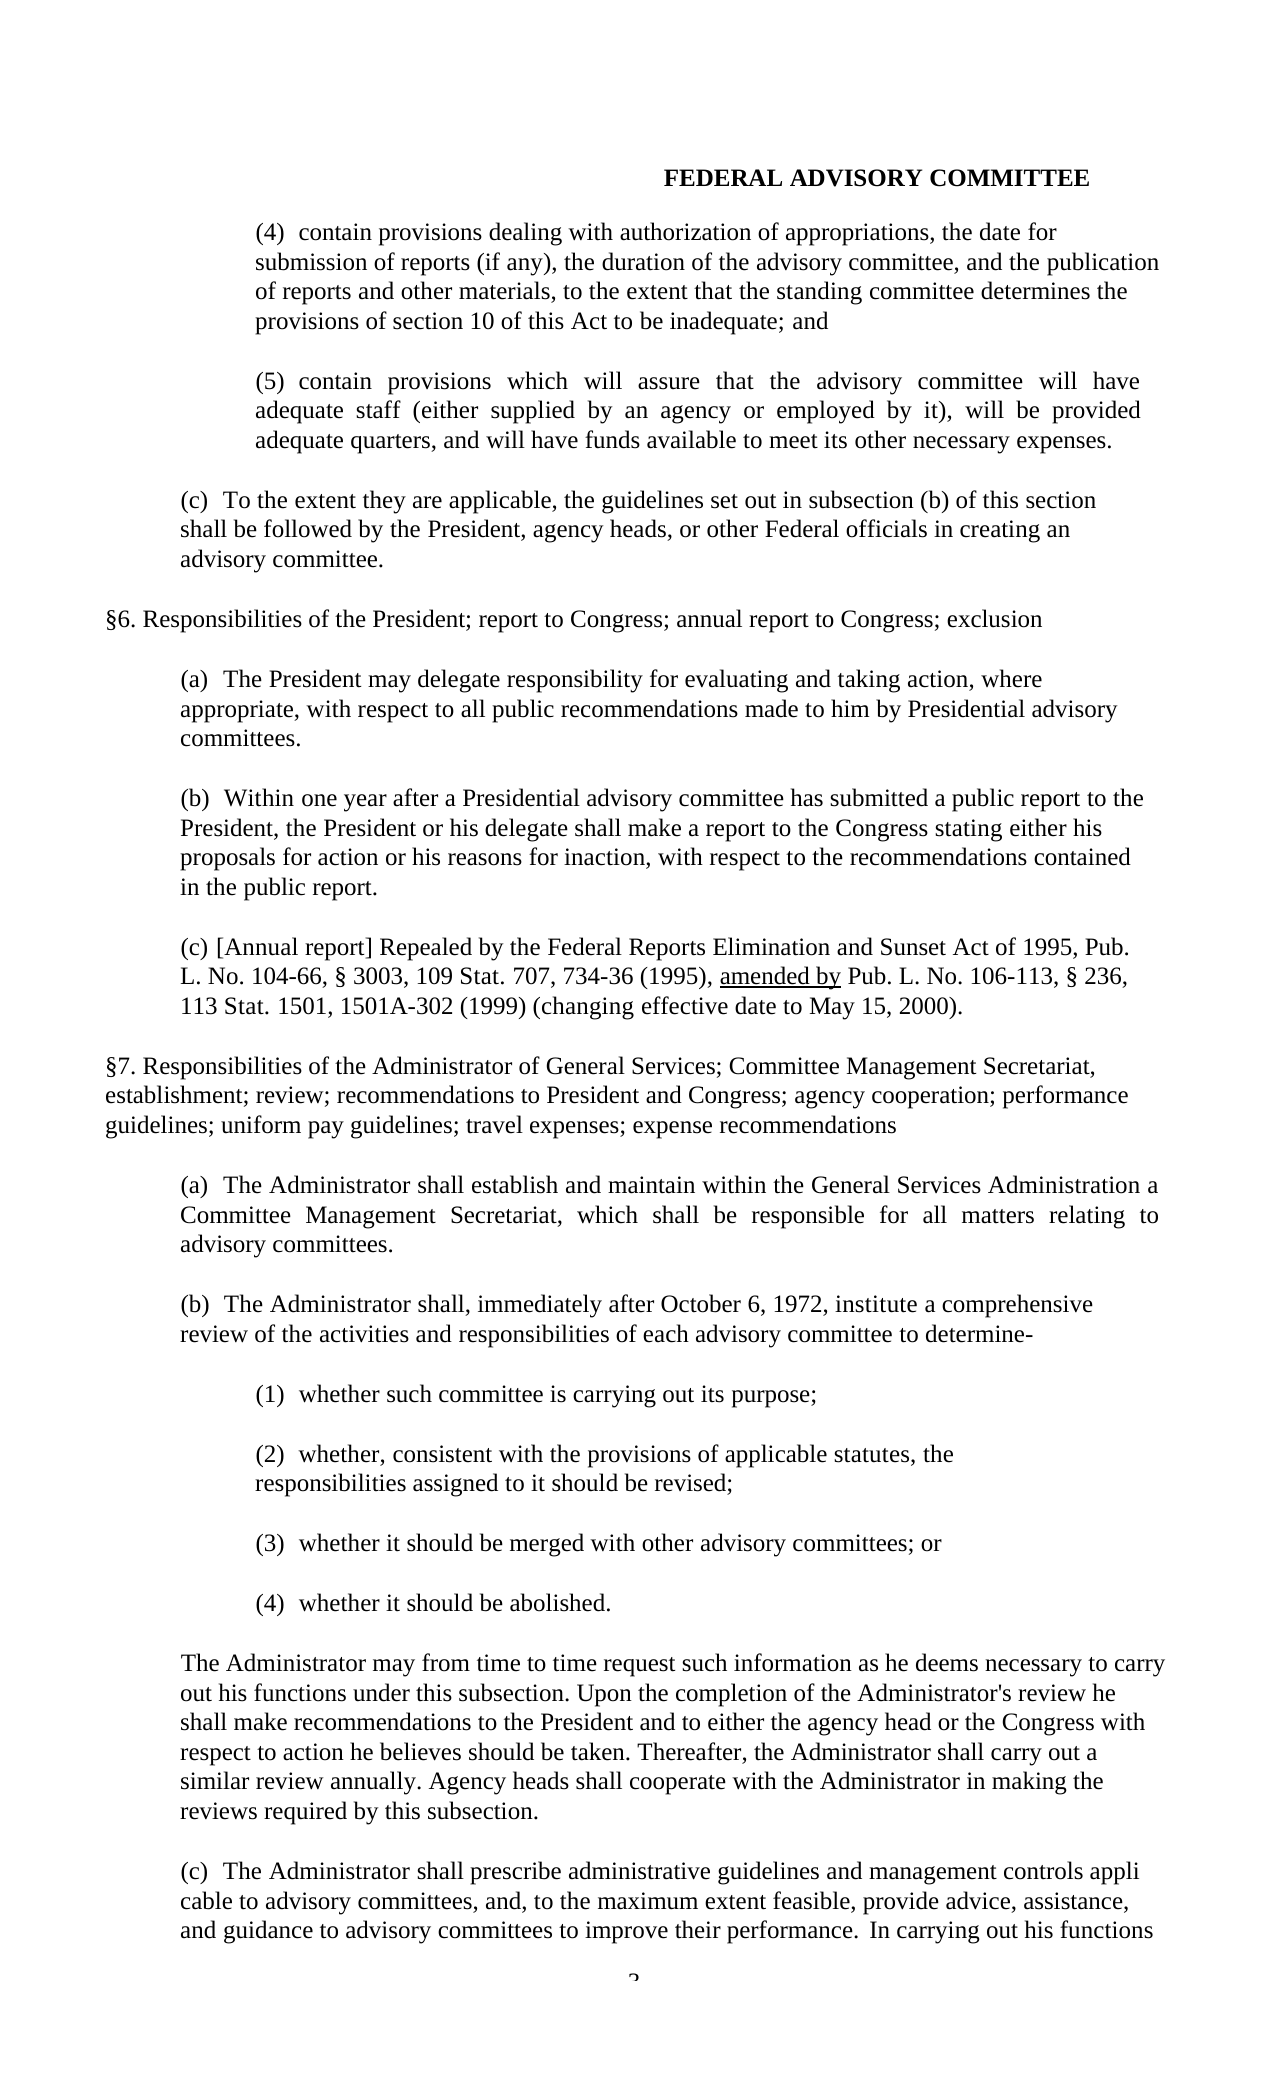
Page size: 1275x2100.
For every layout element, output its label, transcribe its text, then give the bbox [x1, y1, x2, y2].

text §7. Responsibilities of the Administrator of General Services; Committee Management Secretariat, establishment; review; recommendations to President and Congress; agency cooperation; performance guidelines; uniform pay guidelines; travel expenses; expense recommendations [105, 1051, 1131, 1139]
text The Administrator may from time to time request such information as he deems necessary to carry out his functions under this subsection. Upon the completion of the Administrator's review he shall make recommendations to the President and to either the agency head or the Congress with respect to action he believes should be taken. Thereafter, the Administrator shall carry out a similar review annually. Agency heads shall cooperate with the Administrator in making the reviews required by this subsection. [180, 1648, 1168, 1825]
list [180, 1856, 1168, 1944]
list [Annual report] Repealed by the Federal Reports Elimination and Sunset Act of 1995, Pub. L. No. 104-66, § 3003, 109 Stat. 707, 734-36 (1995), amended by Pub. L. No. 106-113, § 236, 113 Stat. 1501, 1501A-302 (1999) (changing effective date to May 15, 2000). [180, 932, 1153, 1020]
list whether it should be abolished. [255, 1588, 1181, 1617]
list whether such committee is carrying out its purpose; [255, 1379, 1181, 1407]
list whether, consistent with the provisions of applicable statutes, the responsibilities assigned to it should be revised; [255, 1439, 1101, 1497]
list The President may delegate responsibility for evaluating and taking action, where appropriate, with respect to all public recommendations made to him by Presidential advisory committees. [180, 664, 1158, 752]
list To the extent they are applicable, the guidelines set out in subsection (b) of this section shall be followed by the President, agency heads, or other Federal officials in creating an advisory committee. [180, 485, 1147, 573]
list contain provisions dealing with authorization of appropriations, the date for submission of reports (if any), the duration of the advisory committee, and the publication of reports and other materials, to the extent that the standing committee determines the provisions of section 10 of this Act to be inadequate; and [255, 217, 1165, 334]
list Within one year after a Presidential advisory committee has submitted a public report to the President, the President or his delegate shall make a report to the Congress stating either his proposals for action or his reasons for inaction, with respect to the recommendations contained in the public report. [180, 783, 1152, 901]
text §6. Responsibilities of the President; report to Congress; annual report to Congress; exclusion [105, 604, 1181, 633]
list whether it should be merged with other advisory committees; or [255, 1528, 1181, 1557]
list The Administrator shall, immediately after October 6, 1972, institute a comprehensive review of the activities and responsibilities of each advisory committee to determine-­ [180, 1289, 1162, 1347]
list The Administrator shall establish and maintain within the General Services Administration a Committee Management Secretariat, which shall be responsible for all matters relating to advisory committees. [180, 1170, 1159, 1258]
list contain provisions which will assure that the advisory committee will have adequate staff (either supplied by an agency or employed by it), will be provided adequate quarters, and will have funds available to meet its other necessary expenses. [255, 366, 1141, 454]
